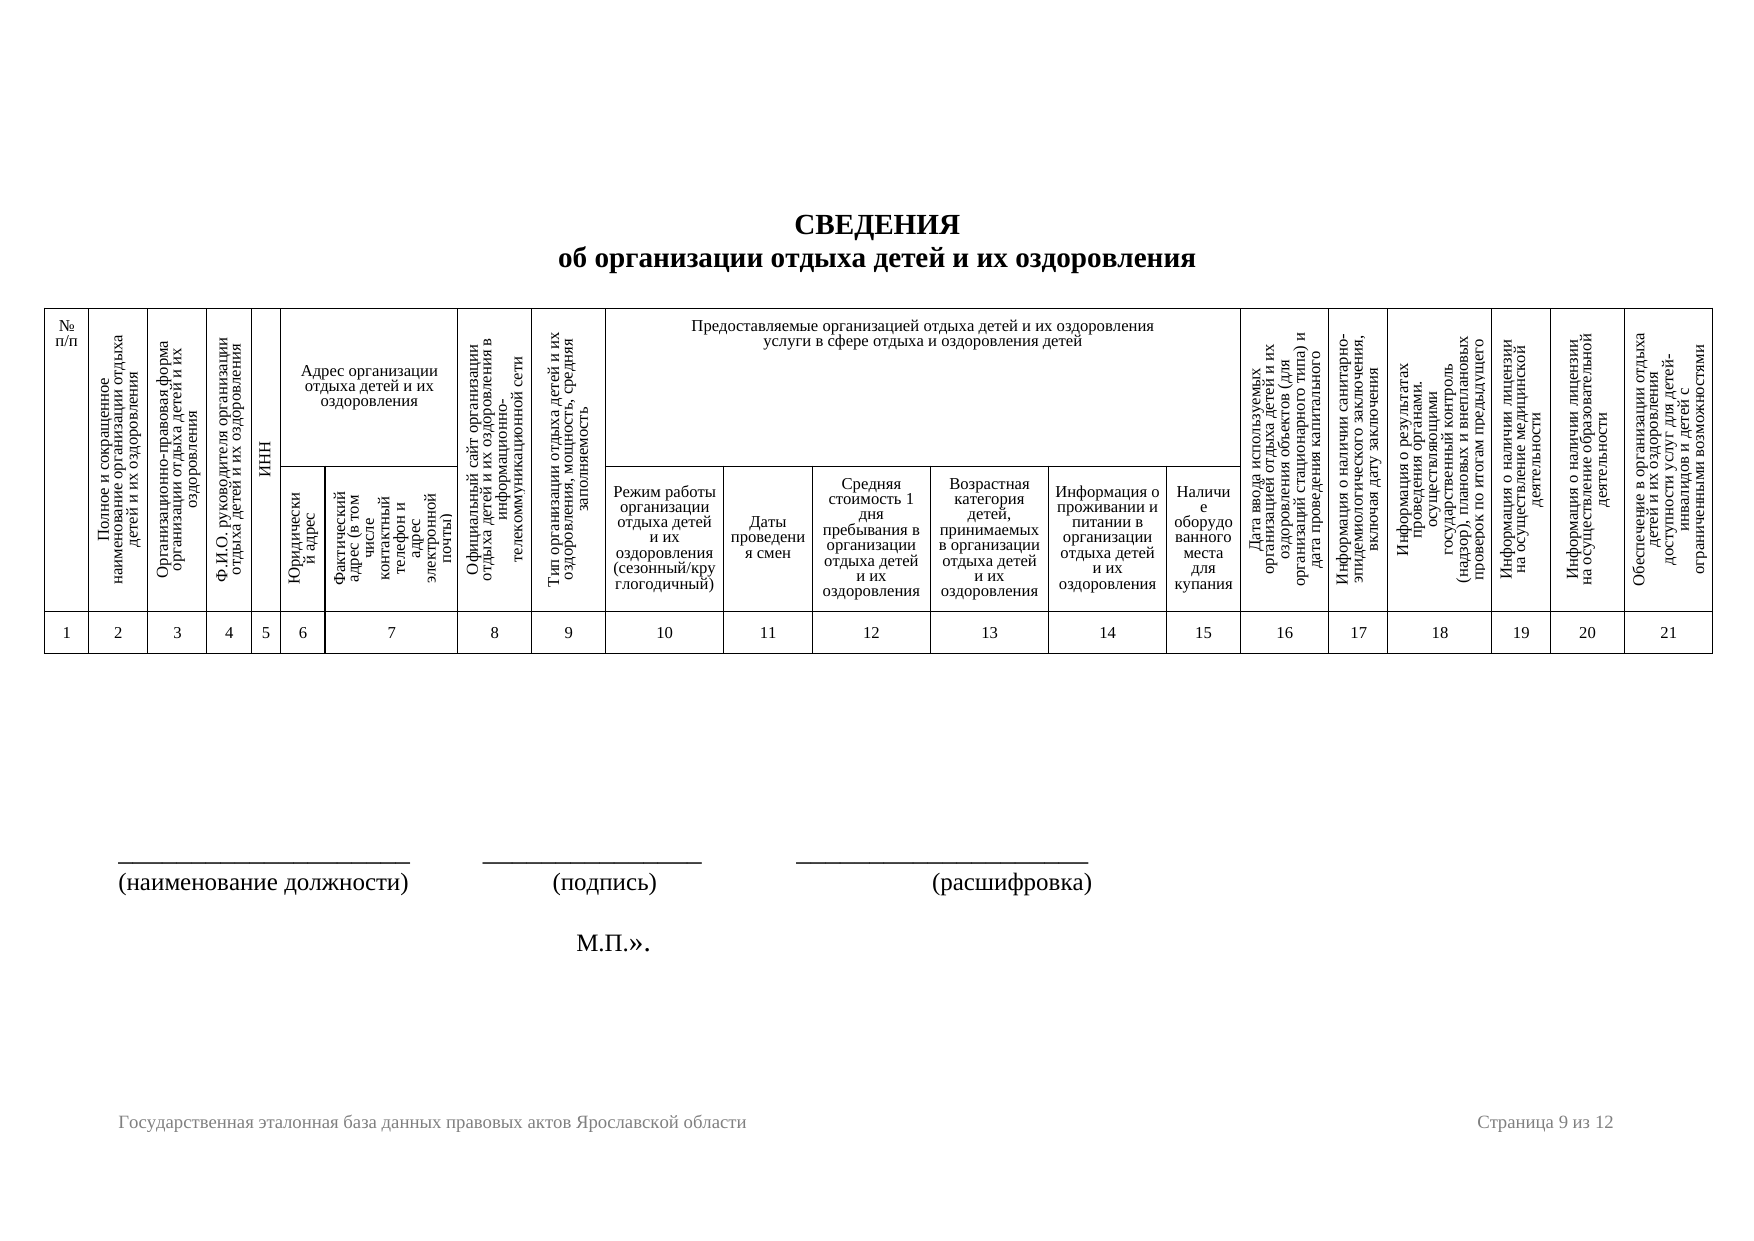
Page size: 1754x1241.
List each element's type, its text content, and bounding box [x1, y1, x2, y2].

table_cell 3 [148, 612, 206, 652]
table_header Тип организации отдыха детей и их оздоровления, мощность, средняя заполняемость [532, 309, 605, 611]
table_cell 13 [931, 612, 1048, 652]
table_cell 2 [89, 612, 147, 652]
table_cell 14 [1049, 612, 1166, 652]
table_cell 6 [281, 612, 324, 652]
table_cell Наличие оборудованного места для купания [1167, 467, 1240, 611]
table_header Официальный сайт организации отдыха детей и их оздоровления в информационно-телекоммуникационной сети «Интернет» (при наличии) [458, 309, 531, 611]
text СВЕДЕНИЯ [118, 207, 1636, 240]
table_header Информация о результатах проведения органами. осуществляющими государственный контроль (надзор), плановых и внеплановых проверок по итогам предыдущего года [1388, 309, 1491, 611]
table_header Информация о наличии лицензии на осуществление медицинской деятельности [1492, 309, 1550, 611]
table_header Организационно-правовая форма организации отдыха детей и их оздоровления [148, 309, 206, 611]
table_cell Возрастная категория детей, принимаемых в организации отдыха детей и их оздоровления [931, 467, 1048, 611]
table_cell 10 [606, 612, 723, 652]
table_cell Средняя стоимость 1 дня пребывания в организации отдыха детей и их оздоровления [813, 467, 930, 611]
table_header Адрес организации отдыха детей и их оздоровления [281, 309, 457, 466]
table_header Обеспечение в организации отдыха детей и их оздоровления доступности услуг для детей-инвалидов и детей с ограниченными возможностями здоровья [1625, 309, 1712, 611]
table_cell 17 [1329, 612, 1387, 652]
table_cell Фактический адрес (в том числе контактный телефон и адрес электронной почты) [326, 467, 457, 611]
table_cell Юридический адрес [281, 467, 324, 611]
table_cell 1 [45, 612, 88, 652]
table_cell 7 [326, 612, 457, 652]
text М.П.». [118, 924, 1636, 958]
table_header Информация о наличии санитарно-эпидемиологического заключения, включая дату заключения [1329, 309, 1387, 611]
table_cell Режим работы организации отдыха детей и их оздоровления (сезонный/круглогодичный) [606, 467, 723, 611]
table_header Полное и сокращенное наименование организации отдыха детей и их оздоровления [89, 309, 147, 611]
table_header № п/п [45, 309, 88, 611]
table_header Ф.И.О. руководителя организации отдыха детей и их оздоровления [207, 309, 251, 611]
table_header Информация о наличии лицензии на осуществление образовательной деятельности [1551, 309, 1624, 611]
table_cell 16 [1241, 612, 1328, 652]
table_cell 18 [1388, 612, 1491, 652]
table_cell 11 [724, 612, 812, 652]
table_cell 9 [532, 612, 605, 652]
table_cell 4 [207, 612, 251, 652]
table_cell 12 [813, 612, 930, 652]
table_header ИНН [252, 309, 280, 611]
table_cell Информация о проживании и питании в организации отдыха детей и их оздоровления [1049, 467, 1166, 611]
table_cell 21 [1625, 612, 1712, 652]
table_cell 19 [1492, 612, 1550, 652]
table_header Дата ввода используемых организацией отдыха детей и их оздоровления объектов (для организаций стационарного типа) и дата проведения капитального ремонта [1241, 309, 1328, 611]
table_cell Даты проведения смен [724, 467, 812, 611]
text ____________________ _______________ ____________________ [118, 833, 1636, 867]
text об организации отдыха детей и их оздоровления [118, 240, 1636, 274]
table_cell 15 [1167, 612, 1240, 652]
table_cell 8 [458, 612, 531, 652]
table_cell 20 [1551, 612, 1624, 652]
table_cell 5 [252, 612, 280, 652]
text (наименование должности) (подпись) (расшифровка) [118, 867, 1636, 896]
table_header Предоставляемые организацией отдыха детей и их оздоровления услуги в сфере отдыха и оздоровления детей [606, 309, 1240, 466]
